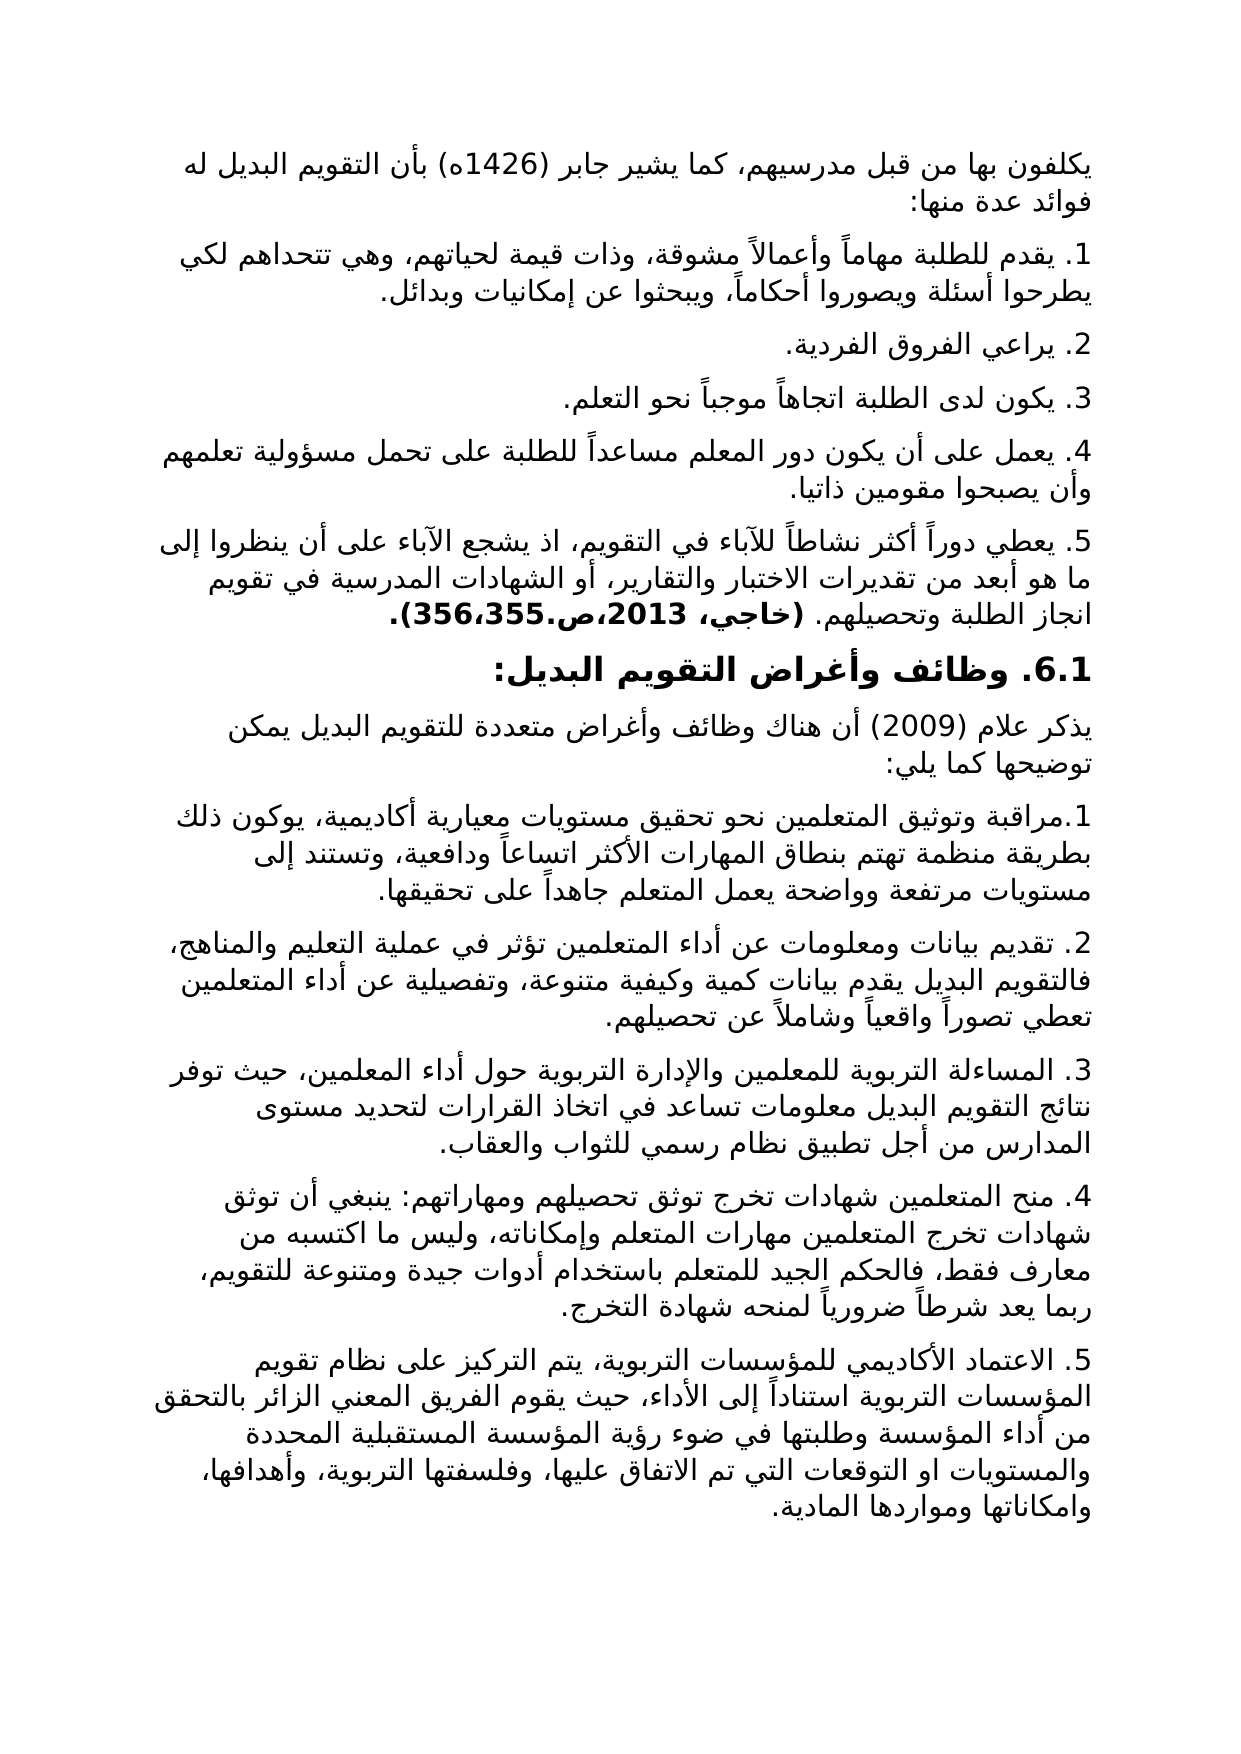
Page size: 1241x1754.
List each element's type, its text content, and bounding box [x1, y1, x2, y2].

text 6.1. وظائف وأغراض التقويم البديل: [148, 651, 1093, 690]
text 2. يراعي الفروق الفردية. [148, 328, 1093, 362]
text 1.مراقبة وتوثيق المتعلمين نحو تحقيق مستويات معيارية أكاديمية، يوكون ذلك بطريقة منظمة تهتم بنطاق المهارات الأكثر اتساعاً ودافعية، وتستند إلى مستويات مرتفعة وواضحة يعمل المتعلم جاهداً على تحقيقها. [148, 799, 1093, 907]
text 5. الاعتماد الأكاديمي للمؤسسات التربوية، يتم التركيز على نظام تقويم المؤسسات التربوية استناداً إلى الأداء، حيث يقوم الفريق المعني الزائر بالتحقق من أداء المؤسسة وطلبتها في ضوء رؤية المؤسسة المستقبلية المحددة والمستويات او التوقعات التي تم الاتفاق عليها، وفلسفتها التربوية، وأهدافها، وامكاناتها ومواردها المادية. [148, 1343, 1093, 1523]
text 1. يقدم للطلبة مهاماً وأعمالاً مشوقة، وذات قيمة لحياتهم، وهي تتحداهم لكي يطرحوا أسئلة ويصوروا أحكاماً، ويبحثوا عن إمكانيات وبدائل. [148, 238, 1093, 308]
text 5. يعطي دوراً أكثر نشاطاً للآباء في التقويم، اذ يشجع الآباء على أن ينظروا إلى ما هو أبعد من تقديرات الاختبار والتقارير، أو الشهادات المدرسية في تقويم انجاز الطلبة وتحصيلهم. (خاجي، 2013،ص.356،355). [148, 524, 1093, 632]
text 4. يعمل على أن يكون دور المعلم مساعداً للطلبة على تحمل مسؤولية تعلمهم وأن يصبحوا مقومين ذاتيا. [148, 434, 1093, 505]
text يذكر علام (2009) أن هناك وظائف وأغراض متعددة للتقويم البديل يمكن توضيحها كما يلي: [148, 709, 1093, 780]
text 4. منح المتعلمين شهادات تخرج توثق تحصيلهم ومهاراتهم: ينبغي أن توثق شهادات تخرج المتعلمين مهارات المتعلم وإمكاناته، وليس ما اكتسبه من معارف فقط، فالحكم الجيد للمتعلم باستخدام أدوات جيدة ومتنوعة للتقويم، ربما يعد شرطاً ضرورياً لمنحه شهادة التخرج. [148, 1179, 1093, 1323]
text 2. تقديم بيانات ومعلومات عن أداء المتعلمين تؤثر في عملية التعليم والمناهج، فالتقويم البديل يقدم بيانات كمية وكيفية متنوعة، وتفصيلية عن أداء المتعلمين تعطي تصوراً واقعياً وشاملاً عن تحصيلهم. [148, 926, 1093, 1033]
text 3. يكون لدى الطلبة اتجاهاً موجباً نحو التعلم. [148, 381, 1093, 415]
text 3. المساءلة التربوية للمعلمين والإدارة التربوية حول أداء المعلمين، حيث توفر نتائج التقويم البديل معلومات تساعد في اتخاذ القرارات لتحديد مستوى المدارس من أجل تطبيق نظام رسمي للثواب والعقاب. [148, 1053, 1093, 1160]
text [148, 148, 1093, 218]
